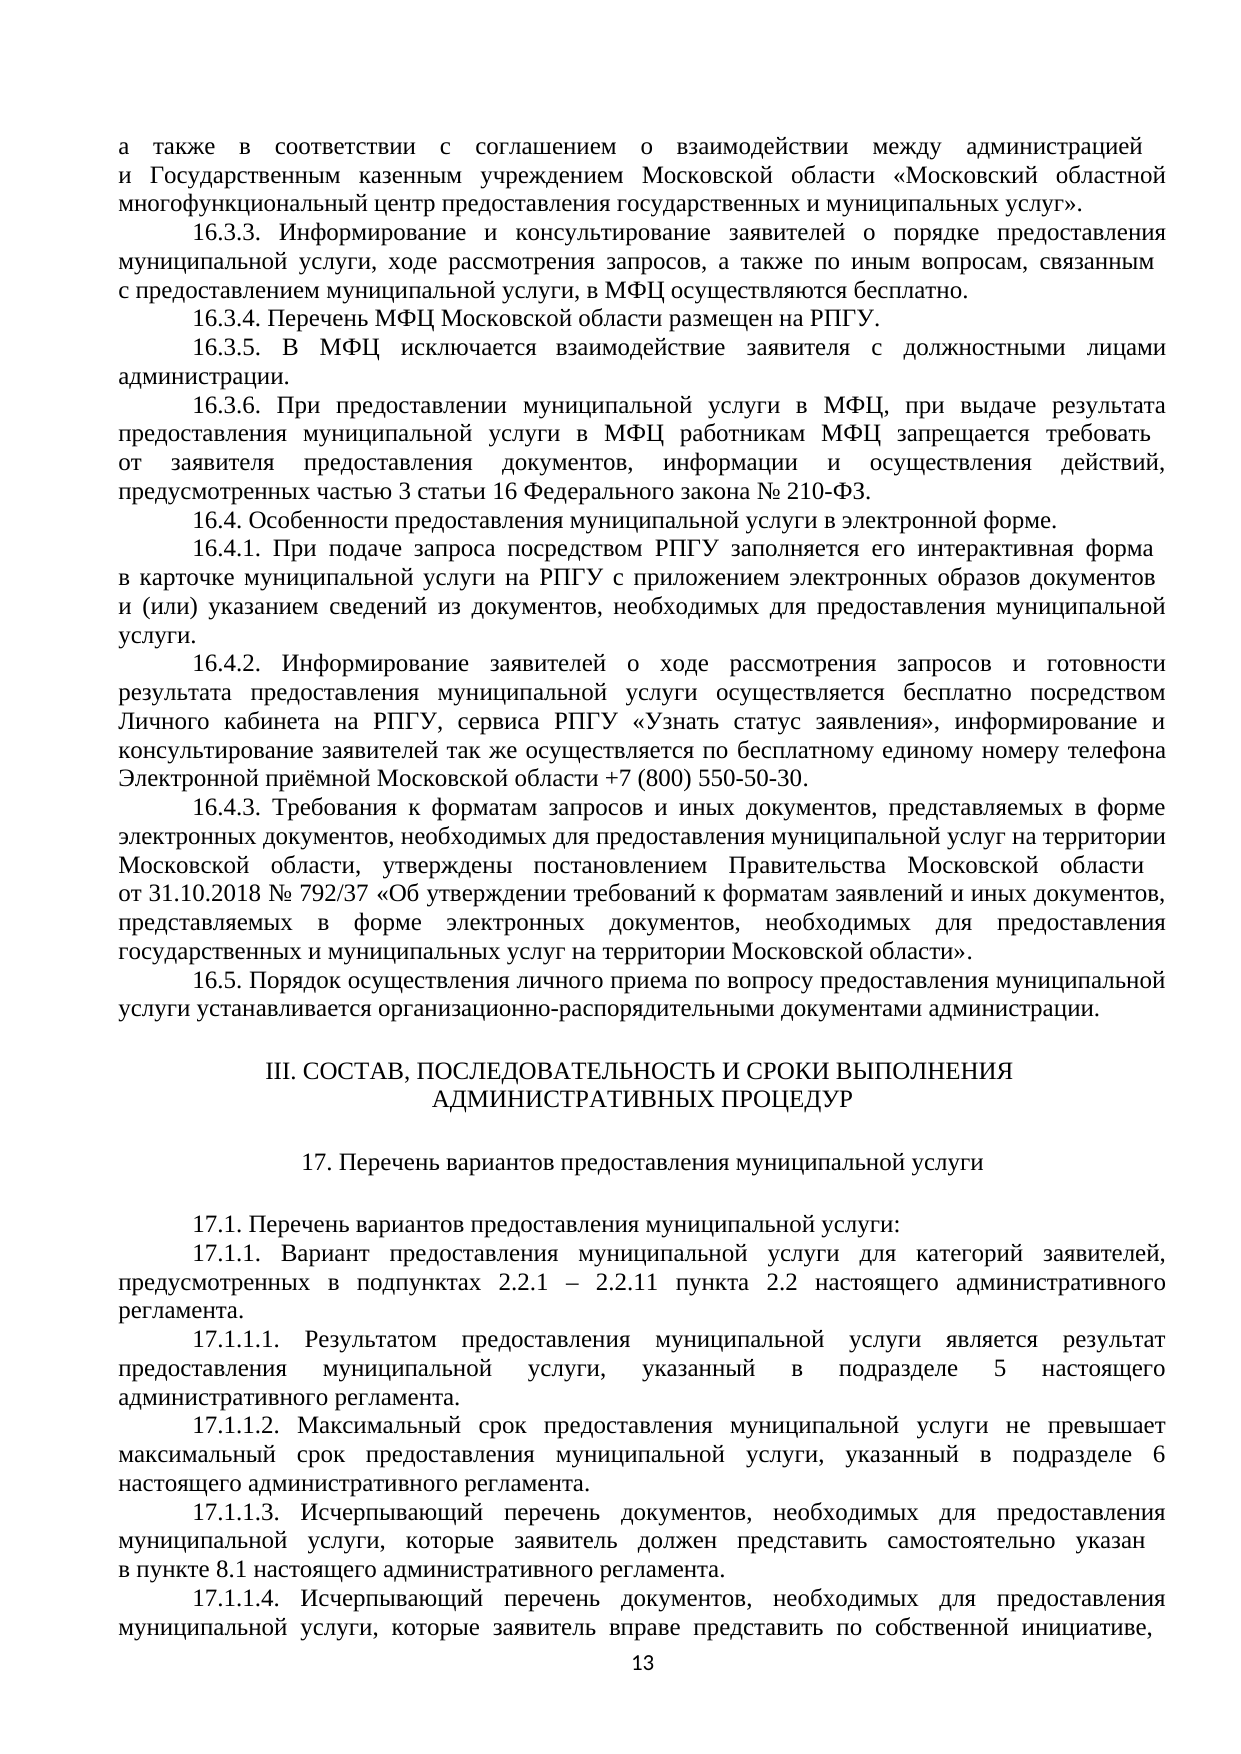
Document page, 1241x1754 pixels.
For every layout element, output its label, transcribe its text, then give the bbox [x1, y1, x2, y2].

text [118, 131, 1167, 217]
list 16.5. Порядок осуществления личного приема по вопросу предоставления муниципальной услуги устанавливается организационно-распорядительными документами администрации. [118, 965, 1167, 1022]
text 16.4.2. Информирование заявителей о ходе рассмотрения запросов и готовности результата предоставления муниципальной услуги осуществляется бесплатно посредством Личного кабинета на РПГУ, сервиса РПГУ «Узнать статус заявления», информирование и консультирование заявителей так же осуществляется по бесплатному единому номеру телефона Электронной приёмной Московской области +7 (800) 550-50-30. [118, 648, 1167, 792]
list 16.4.3. Требования к форматам запросов и иных документов, представляемых в форме электронных документов, необходимых для предоставления муниципальной услуг на территории Московской области, утверждены постановлением Правительства Московской области от 31.10.2018 № 792/37 «Об утверждении требований к форматам заявлений и иных документов, представляемых в форме электронных документов, необходимых для предоставления государственных и муниципальных услуг на территории Московской области». [118, 792, 1167, 965]
text 16.3.3. Информирование и консультирование заявителей о порядке предоставления муниципальной услуги, ходе рассмотрения запросов, а также по иным вопросам, связанным с предоставлением муниципальной услуги, в МФЦ осуществляются бесплатно. [118, 217, 1167, 303]
list 17.1.1.1. Результатом предоставления муниципальной услуги является результат предоставления муниципальной услуги, указанный в подразделе 5 настоящего административного регламента. [118, 1324, 1167, 1410]
text 16.3.5. В МФЦ исключается взаимодействие заявителя с должностными лицами администрации. [118, 332, 1167, 390]
text 17.1.1.3. Исчерпывающий перечень документов, необходимых для предоставления муниципальной услуги, которые заявитель должен представить самостоятельно указан в пункте 8.1 настоящего административного регламента. [118, 1497, 1167, 1583]
text 16.3.6. При предоставлении муниципальной услуги в МФЦ, при выдаче результата предоставления муниципальной услуги в МФЦ работникам МФЦ запрещается требовать от заявителя предоставления документов, информации и осуществления действий, предусмотренных частью 3 статьи 16 Федерального закона № 210-ФЗ. [118, 390, 1167, 505]
text 16.3.4. Перечень МФЦ Московской области размещен на РПГУ. [118, 303, 1167, 332]
list 17.1.1. Вариант предоставления муниципальной услуги для категорий заявителей, предусмотренных в подпунктах 2.2.1 – 2.2.11 пункта 2.2 настоящего административного регламента. [118, 1238, 1167, 1324]
text 16.4. Особенности предоставления муниципальной услуги в электронной форме. [118, 505, 1167, 533]
list 17.1. Перечень вариантов предоставления муниципальной услуги: [192, 1209, 1167, 1238]
list Перечень вариантов предоставления муниципальной услуги [118, 1147, 1167, 1176]
text 17.1.1.2. Максимальный срок предоставления муниципальной услуги не превышает максимальный срок предоставления муниципальной услуги, указанный в подразделе 6 настоящего административного регламента. [118, 1410, 1167, 1497]
text 16.4.1. При подаче запроса посредством РПГУ заполняется его интерактивная форма в карточке муниципальной услуги на РПГУ с приложением электронных образов документов и (или) указанием сведений из документов, необходимых для предоставления муниципальной услуги. [118, 533, 1167, 648]
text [118, 1583, 1167, 1640]
text III. СОСТАВ, ПОСЛЕДОВАТЕЛЬНОСТЬ И СРОКИ ВЫПОЛНЕНИЯ АДМИНИСТРАТИВНЫХ ПРОЦЕДУР [118, 1056, 1167, 1113]
